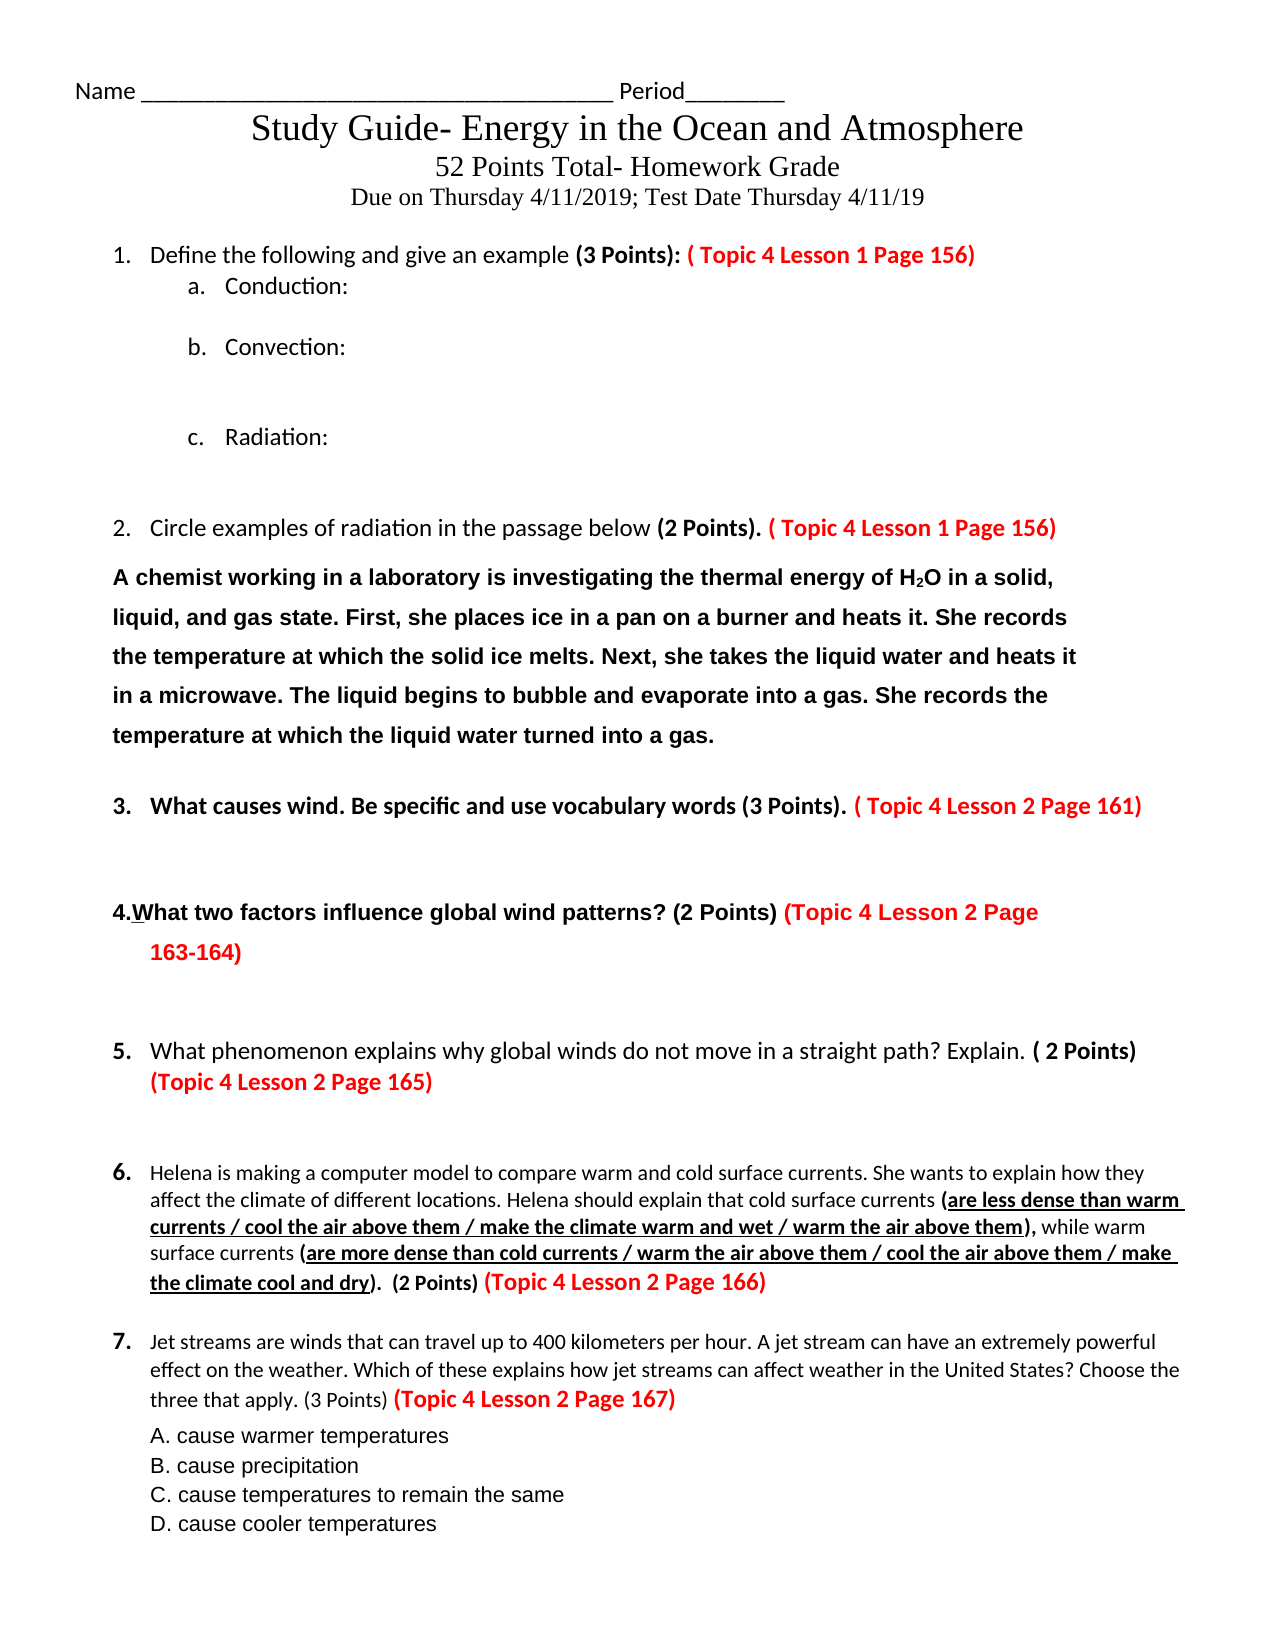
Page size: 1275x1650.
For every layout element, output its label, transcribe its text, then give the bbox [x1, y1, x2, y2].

text A. cause warmer temperatures [150, 1419, 1087, 1449]
list Jet streams are winds that can travel up to 400 kilometers per hour. A jet stream can have an extremely powerful effect on the weather. Which of these explains how jet streams can affect weather in the United States? Choose the three that apply. (3 Points) (Topic 4 Lesson 2 Page 167) [112, 1326, 1200, 1413]
text Study Guide- Energy in the Ocean and Atmosphere [75, 106, 1200, 149]
text Due on Thursday 4/11/2019; Test Date Thursday 4/11/19 [75, 182, 1200, 211]
text 52 Points Total- Homework Grade [75, 149, 1200, 182]
list Define the following and give an example (3 Points): ( Topic 4 Lesson 1 Page 156) [112, 240, 1200, 270]
list What two factors influence global wind patterns? (2 Points) (Topic 4 Lesson 2 Page 163-164) [112, 899, 1087, 965]
list Conduction: [187, 270, 1200, 301]
list Convection: [187, 331, 1200, 362]
list Radiation: [187, 421, 1200, 452]
text C. cause temperatures to remain the same [150, 1478, 1087, 1507]
list Circle examples of radiation in the passage below (2 Points). ( Topic 4 Lesson 1 Page 156) [112, 513, 1200, 543]
text D. cause cooler temperatures [150, 1507, 1087, 1536]
list A chemist working in a laboratory is investigating the thermal energy of H2O in a solid, liquid, and gas state. First, she places ice in a pan on a burner and heats it. She records the temperature at which the solid ice melts. Next, she takes the liquid water and heats it in a microwave. The liquid begins to bubble and evaporate into a gas. She records the temperature at which the liquid water turned into a gas. [112, 564, 1087, 748]
text B. cause precipitation [150, 1449, 1087, 1478]
list Helena is making a computer model to compare warm and cold surface currents. She wants to explain how they affect the climate of different locations. Helena should explain that cold surface currents (are less dense than warm currents / cool the air above them / make the climate warm and wet / warm the air above them), while warm surface currents (are more dense than cold currents / warm the air above them / cool the air above them / make the climate cool and dry). (2 Points) (Topic 4 Lesson 2 Page 166) [112, 1156, 1200, 1297]
list What phenomenon explains why global winds do not move in a straight path? Explain. ( 2 Points) (Topic 4 Lesson 2 Page 165) [112, 1035, 1200, 1096]
list What causes wind. Be specific and use vocabulary words (3 Points). ( Topic 4 Lesson 2 Page 161) [112, 790, 1200, 821]
